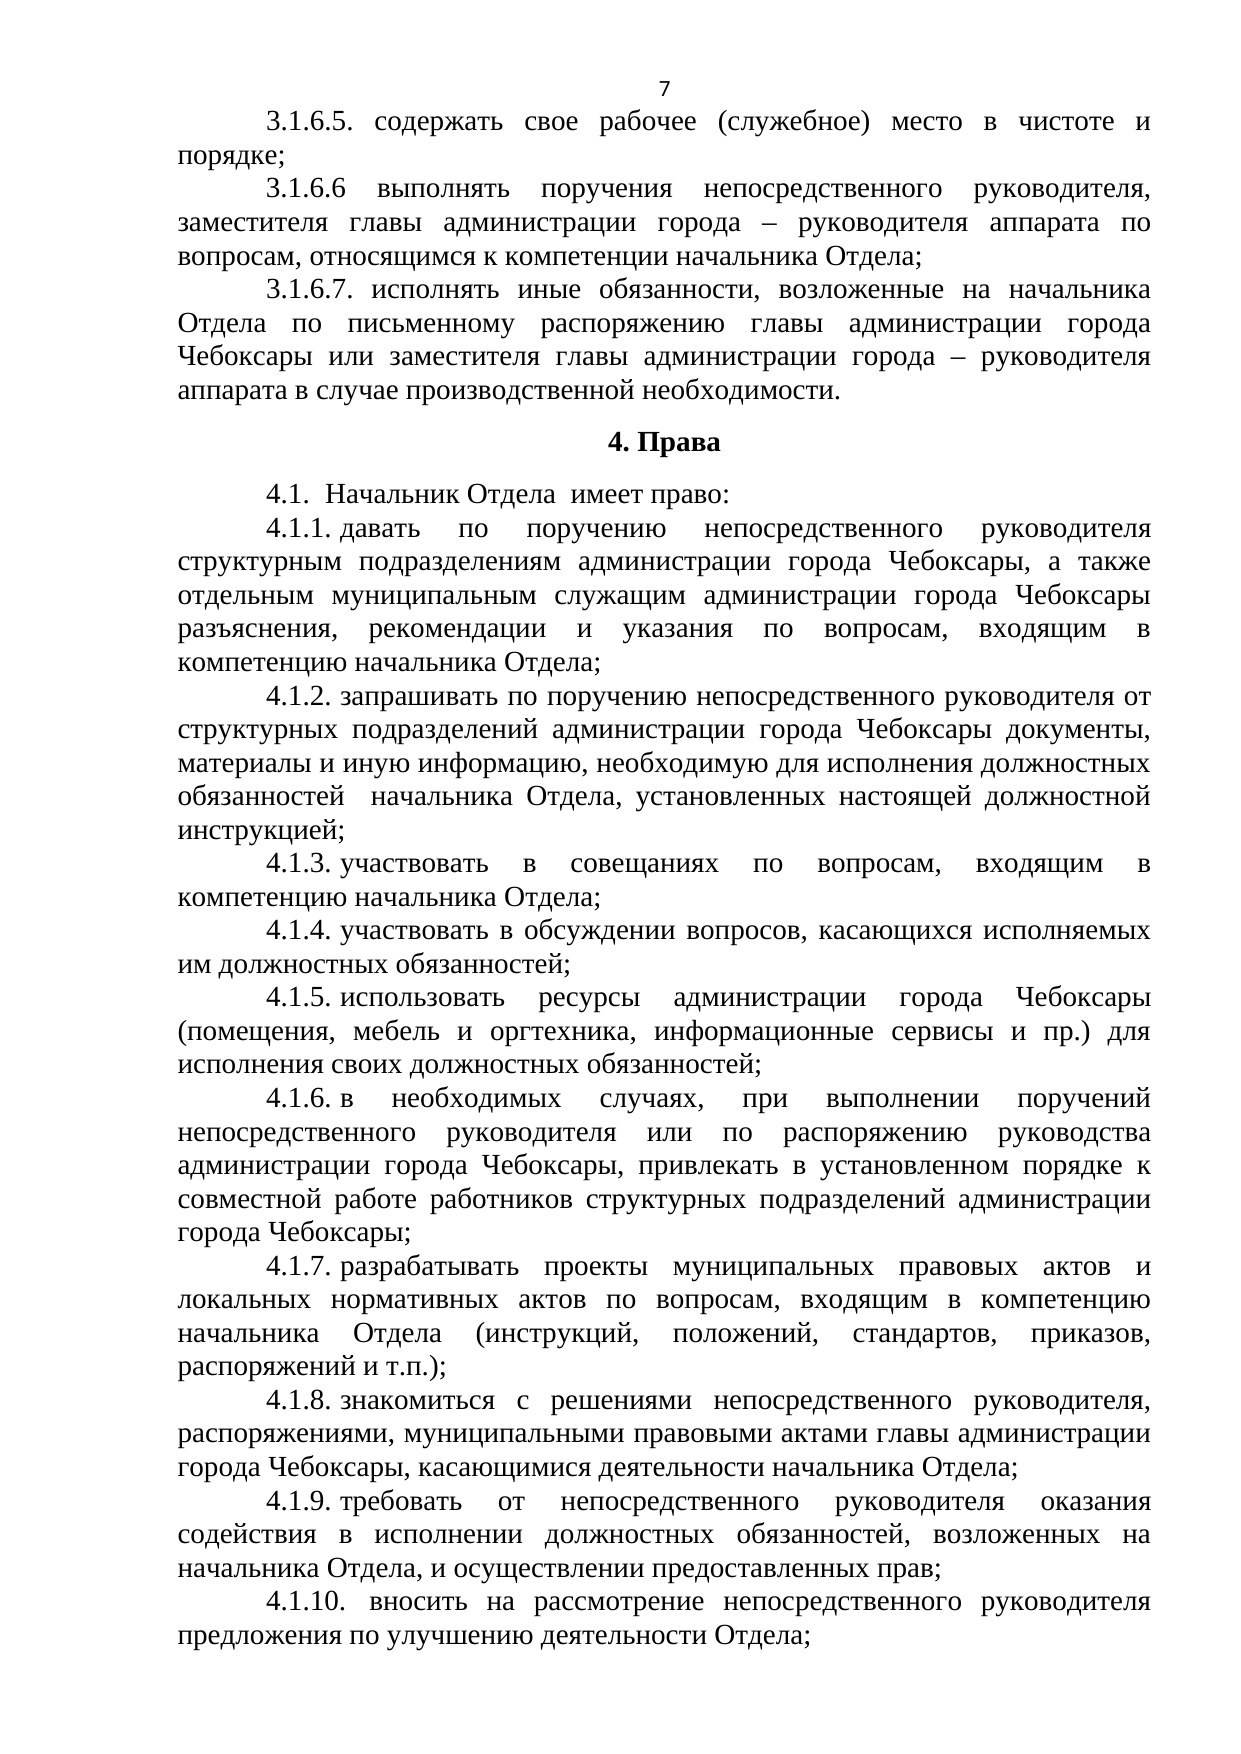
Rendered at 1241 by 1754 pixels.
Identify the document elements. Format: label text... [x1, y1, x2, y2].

list давать по поручению непосредственного руководителя структурным подразделениям администрации города Чебоксары, а также отдельным муниципальным служащим администрации города Чебоксары разъяснения, рекомендации и указания по вопросам, входящим в компетенцию начальника Отдела; [177, 510, 1152, 678]
list требовать от непосредственного руководителя оказания содействия в исполнении должностных обязанностей, возложенных на начальника Отдела, и осуществлении предоставленных прав; [177, 1483, 1152, 1583]
list участвовать в обсуждении вопросов, касающихся исполняемых им должностных обязанностей; [177, 912, 1152, 979]
list использовать ресурсы администрации города Чебоксары (помещения, мебель и оргтехника, информационные сервисы и пр.) для исполнения своих должностных обязанностей; [177, 979, 1152, 1080]
text 4. Права [177, 424, 1152, 458]
text 3.1.6.6 выполнять поручения непосредственного руководителя, заместителя главы администрации города – руководителя аппарата по вопросам, относящимся к компетенции начальника Отдела; [177, 171, 1152, 271]
text 3.1.6.7. исполнять иные обязанности, возложенные на начальника Отдела по письменному распоряжению главы администрации города Чебоксары или заместителя главы администрации города – руководителя аппарата в случае производственной необходимости. [177, 271, 1152, 405]
list в необходимых случаях, при выполнении поручений непосредственного руководителя или по распоряжению руководства администрации города Чебоксары, привлекать в установленном порядке к совместной работе работников структурных подразделений администрации города Чебоксары; [177, 1080, 1152, 1248]
list участвовать в совещаниях по вопросам, входящим в компетенцию начальника Отдела; [177, 845, 1152, 912]
list разрабатывать проекты муниципальных правовых актов и локальных нормативных актов по вопросам, входящим в компетенцию начальника Отдела (инструкций, положений, стандартов, приказов, распоряжений и т.п.); [177, 1248, 1152, 1382]
list Начальник Отдела имеет право: [177, 476, 1152, 510]
list знакомиться с решениями непосредственного руководителя, распоряжениями, муниципальными правовыми актами главы администрации города Чебоксары, касающимися деятельности начальника Отдела; [177, 1382, 1152, 1483]
list запрашивать по поручению непосредственного руководителя от структурных подразделений администрации города Чебоксары документы, материалы и иную информацию, необходимую для исполнения должностных обязанностей начальника Отдела, установленных настоящей должностной инструкцией; [177, 678, 1152, 845]
text 3.1.6.5. содержать свое рабочее (служебное) место в чистоте и порядке; [177, 103, 1152, 171]
list вносить на рассмотрение непосредственного руководителя предложения по улучшению деятельности Отдела; [177, 1583, 1152, 1650]
